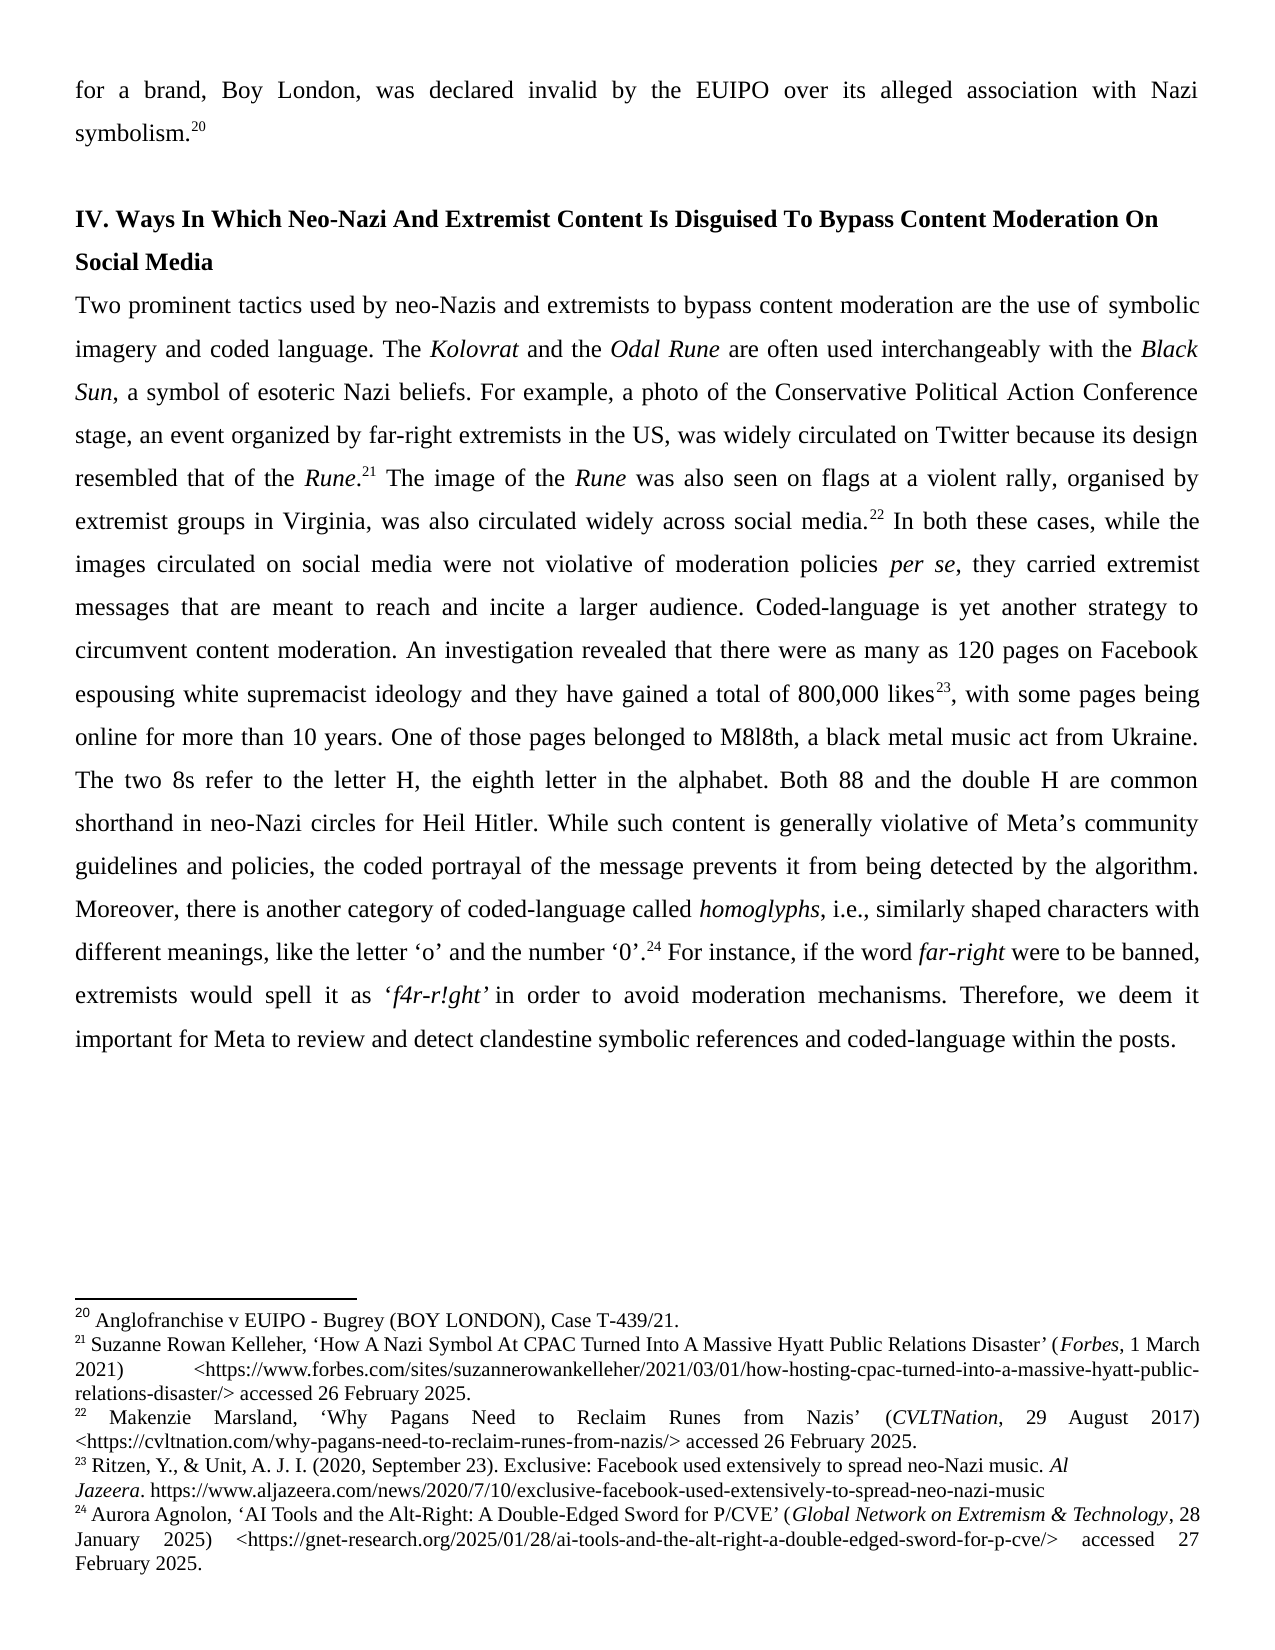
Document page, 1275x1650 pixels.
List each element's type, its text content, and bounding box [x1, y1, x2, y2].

text IV. Ways In Which Neo-Nazi And Extremist Content Is Disguised To Bypass Content Moderation On Social Media [75, 204, 1200, 276]
text Two prominent tactics used by neo-Nazis and extremists to bypass content moderation are the use of symbolic imagery and coded language. The Kolovrat and the Odal Rune are often used interchangeably with the Black Sun, a symbol of esoteric Nazi beliefs. For example, a photo of the Conservative Political Action Conference stage, an event organized by far-right extremists in the US, was widely circulated on Twitter because its design resembled that of the Rune. The image of the Rune was also seen on flags at a violent rally, organised by extremist groups in Virginia, was also circulated widely across social media. In both these cases, while the images circulated on social media were not violative of moderation policies per se, they carried extremist messages that are meant to reach and incite a larger audience. Coded-language is yet another strategy to circumvent content moderation. An investigation revealed that there were as many as 120 pages on Facebook espousing white supremacist ideology and they have gained a total of 800,000 likes, with some pages being online for more than 10 years. One of those pages belonged to M8l8th, a black metal music act from Ukraine. The two 8s refer to the letter H, the eighth letter in the alphabet. Both 88 and the double H are common shorthand in neo-Nazi circles for Heil Hitler. While such content is generally violative of Meta’s community guidelines and policies, the coded portrayal of the message prevents it from being detected by the algorithm. Moreover, there is another category of coded-language called homoglyphs, i.e., similarly shaped characters with different meanings, like the letter ‘o’ and the number ‘0’. For instance, if the word far-right were to be banned, extremists would spell it as ‘f4r-r!ght’ in order to avoid moderation mechanisms. Therefore, we deem it important for Meta to review and detect clandestine symbolic references and coded-language within the posts. [75, 291, 1200, 1052]
